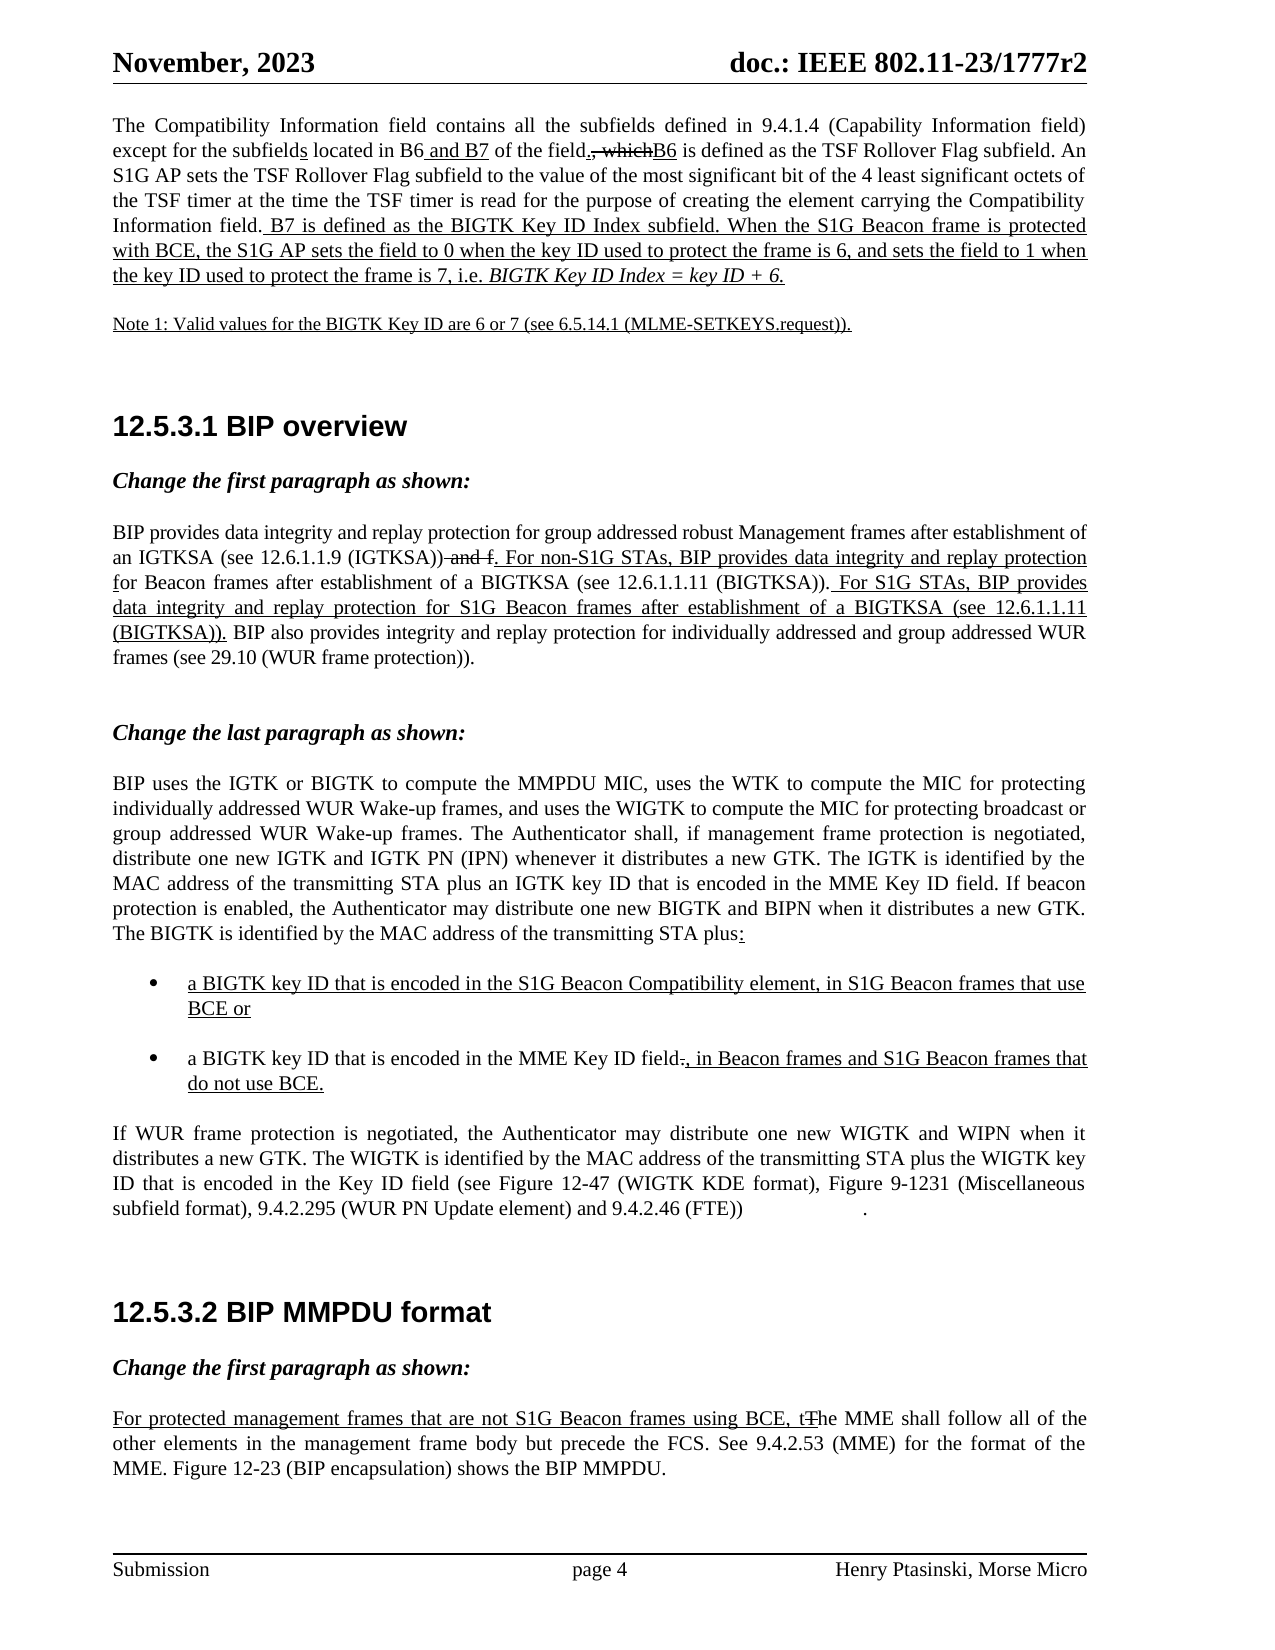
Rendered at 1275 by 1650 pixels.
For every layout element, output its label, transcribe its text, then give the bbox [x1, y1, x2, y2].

text BIP uses the IGTK or BIGTK to compute the MMPDU MIC, uses the WTK to compute the MIC for protecting individually addressed WUR Wake-up frames, and uses the WIGTK to compute the MIC for protecting broadcast or group addressed WUR Wake-up frames. The Authenticator shall, if management frame protection is negotiated, distribute one new IGTK and IGTK PN (IPN) whenever it distributes a new GTK. The IGTK is identified by the MAC address of the transmitting STA plus an IGTK key ID that is encoded in the MME Key ID field. If beacon protection is enabled, the Authenticator may distribute one new BIGTK and BIPN when it distributes a new GTK. The BIGTK is identified by the MAC address of the transmitting STA plus: [112, 770, 1087, 945]
text For protected management frames that are not S1G Beacon frames using BCE, tThe MME shall follow all of the other elements in the management frame body but precede the FCS. See 9.4.2.53 (MME) for the format of the MME. Figure 12-23 (BIP encapsulation) shows the BIP MMPDU. [112, 1405, 1087, 1480]
text BIP provides data integrity and replay protection for group addressed robust Management frames after establishment of an IGTKSA (see 12.6.1.1.9 (IGTKSA)) and f. For non-S1G STAs, BIP provides data integrity and replay protection for Beacon frames after establishment of a BIGTKSA (see 12.6.1.1.11 (BIGTKSA)). For S1G STAs, BIP provides data integrity and replay protection for S1G Beacon frames after establishment of a BIGTKSA (see 12.6.1.1.11 (BIGTKSA)). BIP also provides integrity and replay protection for individually addressed and group addressed WUR frames (see 29.10 (WUR frame protection)). [112, 519, 1087, 616]
text Change the first paragraph as shown: [112, 1354, 1087, 1380]
list a BIGTK key ID that is encoded in the S1G Beacon Compatibility element, in S1G Beacon frames that use BCE or [150, 970, 1087, 1020]
text The Compatibility Information field contains all the subfields defined in 9.4.1.4 (Capability Information field) except for the subfields located in B6 and B7 of the field., whichB6 is defined as the TSF Rollover Flag subfield. An S1G AP sets the TSF Rollover Flag subfield to the value of the most significant bit of the 4 least significant octets of the TSF timer at the time the TSF timer is read for the purpose of creating the element carrying the Compatibility Information field. B7 is defined as the BIGTK Key ID Index subfield. When the S1G Beacon frame is protected with BCE, the S1G AP sets the field to 0 when the key ID used to protect the frame is 6, and sets the field to 1 when the key ID used to protect the frame is 7, i.e. BIGTK Key ID Index = key ID + 6. [112, 112, 1087, 259]
text 12.5.3.1 BIP overview [112, 409, 1087, 443]
list a BIGTK key ID that is encoded in the MME Key ID field., in Beacon frames and S1G Beacon frames that do not use BCE. [150, 1045, 1087, 1095]
text Change the first paragraph as shown: [112, 468, 1087, 494]
text 12.5.3.2 BIP MMPDU format [112, 1295, 1087, 1329]
text Change the last paragraph as shown: [112, 719, 1087, 745]
text BIP provides data integrity and replay protection for group addressed robust Management frames after establishment of an IGTKSA (see 12.6.1.1.9 (IGTKSA)) and f. For non-S1G STAs, BIP provides data integrity and replay protection for Beacon frames after establishment of a BIGTKSA (see 12.6.1.1.11 (BIGTKSA)). For S1G STAs, BIP provides data integrity and replay protection for S1G Beacon frames after establishment of a BIGTKSA (see 12.6.1.1.11 (BIGTKSA)). BIP also provides integrity and replay protection for individually addressed and group addressed WUR frames (see 29.10 (WUR frame protection)). [112, 617, 1087, 669]
text If WUR frame protection is negotiated, the Authenticator may distribute one new WIGTK and WIPN when it distributes a new GTK. The WIGTK is identified by the MAC address of the transmitting STA plus the WIGTK key ID that is encoded in the Key ID field (see Figure 12-47 (WIGTK KDE format), Figure 9-1231 (Miscellaneous subfield format), 9.4.2.295 (WUR PN Update element) and 9.4.2.46 (FTE)) . [112, 1120, 1087, 1220]
text Note 1: Valid values for the BIGTK Key ID are 6 or 7 (see 6.5.14.1 (MLME-SETKEYS.request)). [112, 312, 1087, 334]
